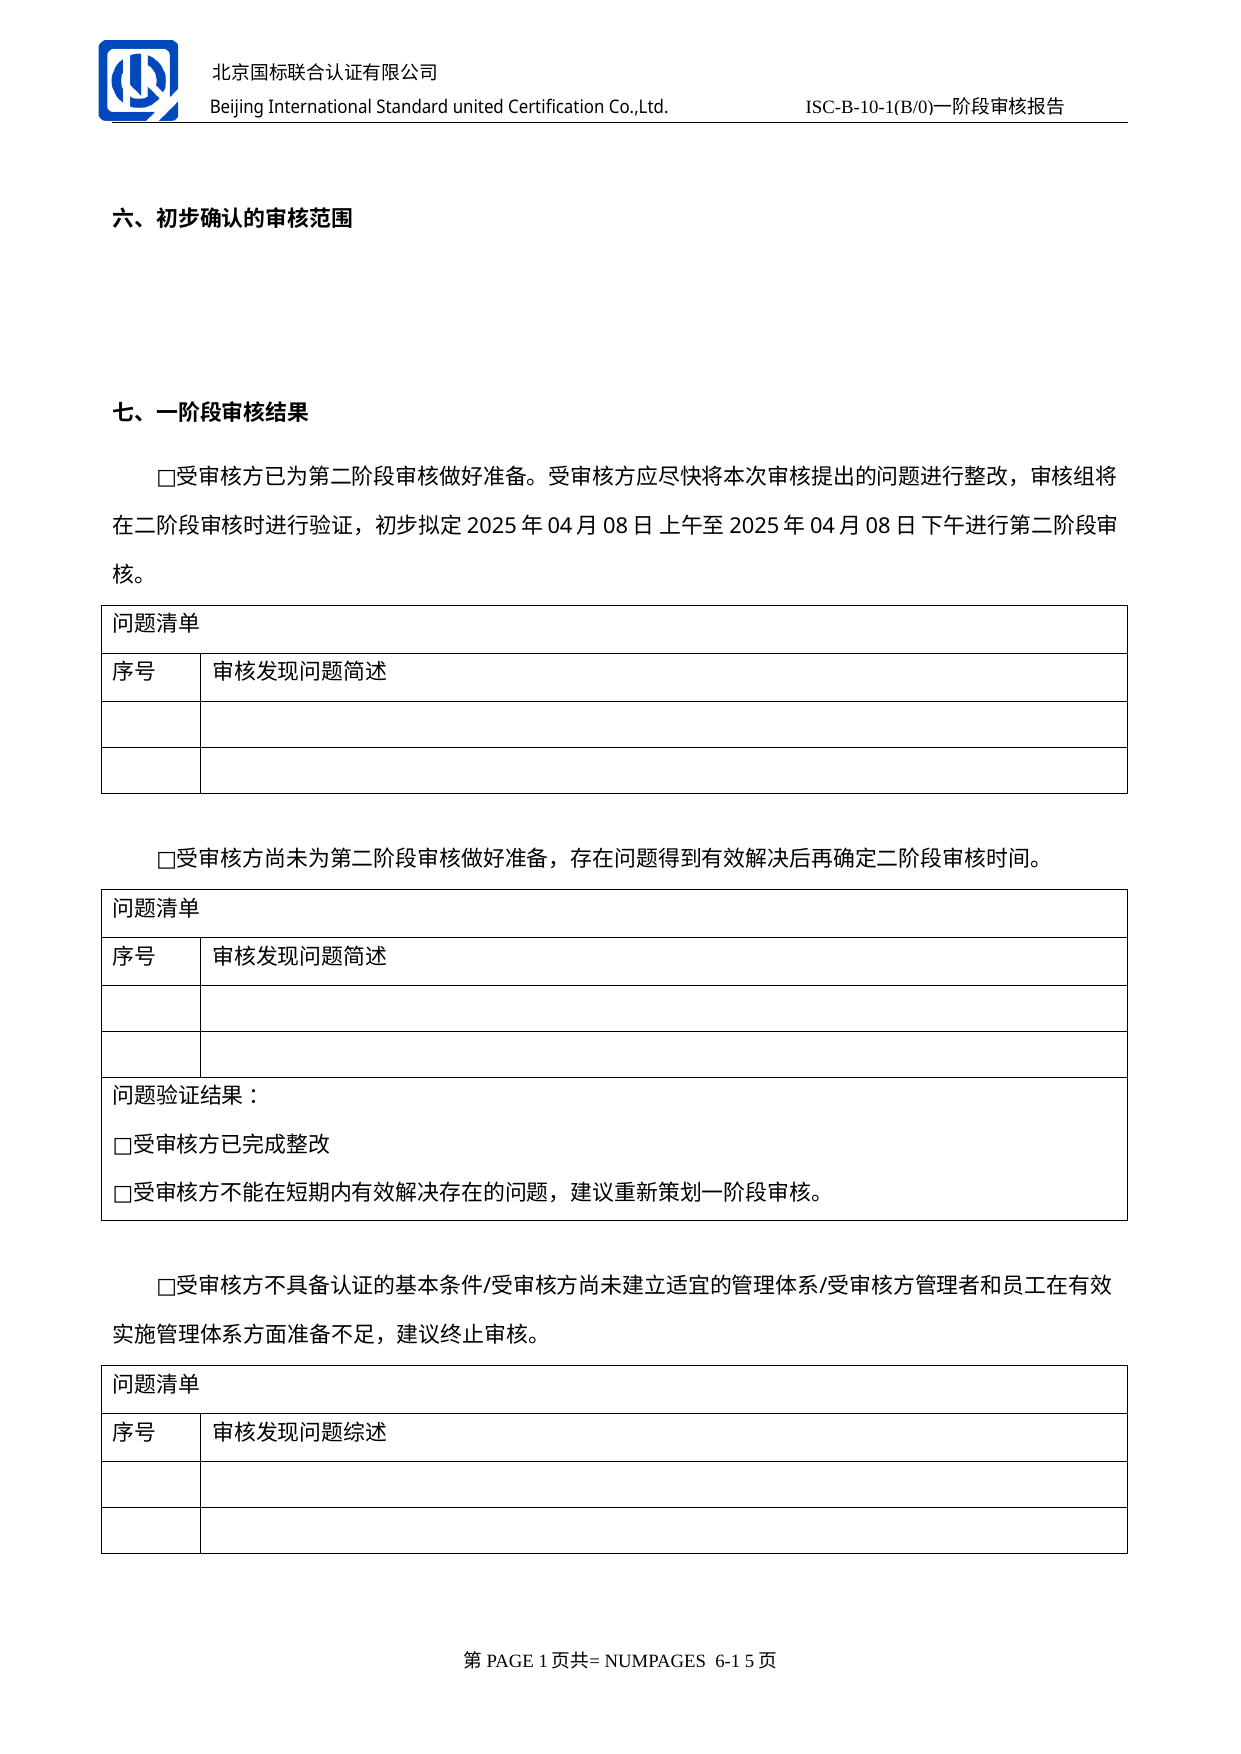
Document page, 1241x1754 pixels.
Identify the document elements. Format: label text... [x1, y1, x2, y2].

table_cell 序号 [102, 1414, 200, 1461]
picture [98, 40, 179, 121]
table_cell 问题验证结果 ： □受审核方已完成整改 □受审核方不能在短期内有效解决存在的问题，建议重新策划一阶段审核。 [102, 1078, 1127, 1220]
table_cell [201, 1462, 1127, 1507]
table_cell [102, 1032, 200, 1077]
table_cell [201, 702, 1127, 747]
table_cell [201, 1032, 1127, 1077]
table_cell 审核发现问题综述 [201, 1414, 1127, 1461]
table_cell [102, 1462, 200, 1507]
table_cell [102, 986, 200, 1031]
table_cell [102, 702, 200, 747]
table_cell 序号 [102, 654, 200, 701]
table_cell [201, 986, 1127, 1031]
table_header 问题清单 [102, 890, 1127, 937]
table_header 问题清单 [102, 606, 1127, 653]
table_cell [201, 1508, 1127, 1553]
table_cell 审核发现问题简述 [201, 654, 1127, 701]
table_cell 审核发现问题简述 [201, 938, 1127, 985]
table_cell [102, 1508, 200, 1553]
text □受审核方尚未为第二阶段审核做好准备，存在问题得到有效解决后再确定二阶段审核时间。 [112, 841, 1128, 873]
text 六、初步确认的审核范围 [112, 201, 1128, 233]
text □受审核方已为第二阶段审核做好准备。受审核方应尽快将本次审核提出的问题进行整改，审核组将在二阶段审核时进行验证，初步拟定2025年04月08日 上午至2025年04月08日 下午进行第二阶段审核。 [112, 459, 1128, 589]
table_header 问题清单 [102, 1366, 1127, 1413]
text □受审核方不具备认证的基本条件/受审核方尚未建立适宜的管理体系/受审核方管理者和员工在有效实施管理体系方面准备不足，建议终止审核。 [112, 1268, 1128, 1349]
table_cell 序号 [102, 938, 200, 985]
text 七、一阶段审核结果 [112, 394, 1128, 427]
table_cell [201, 748, 1127, 793]
table_cell [102, 748, 200, 793]
